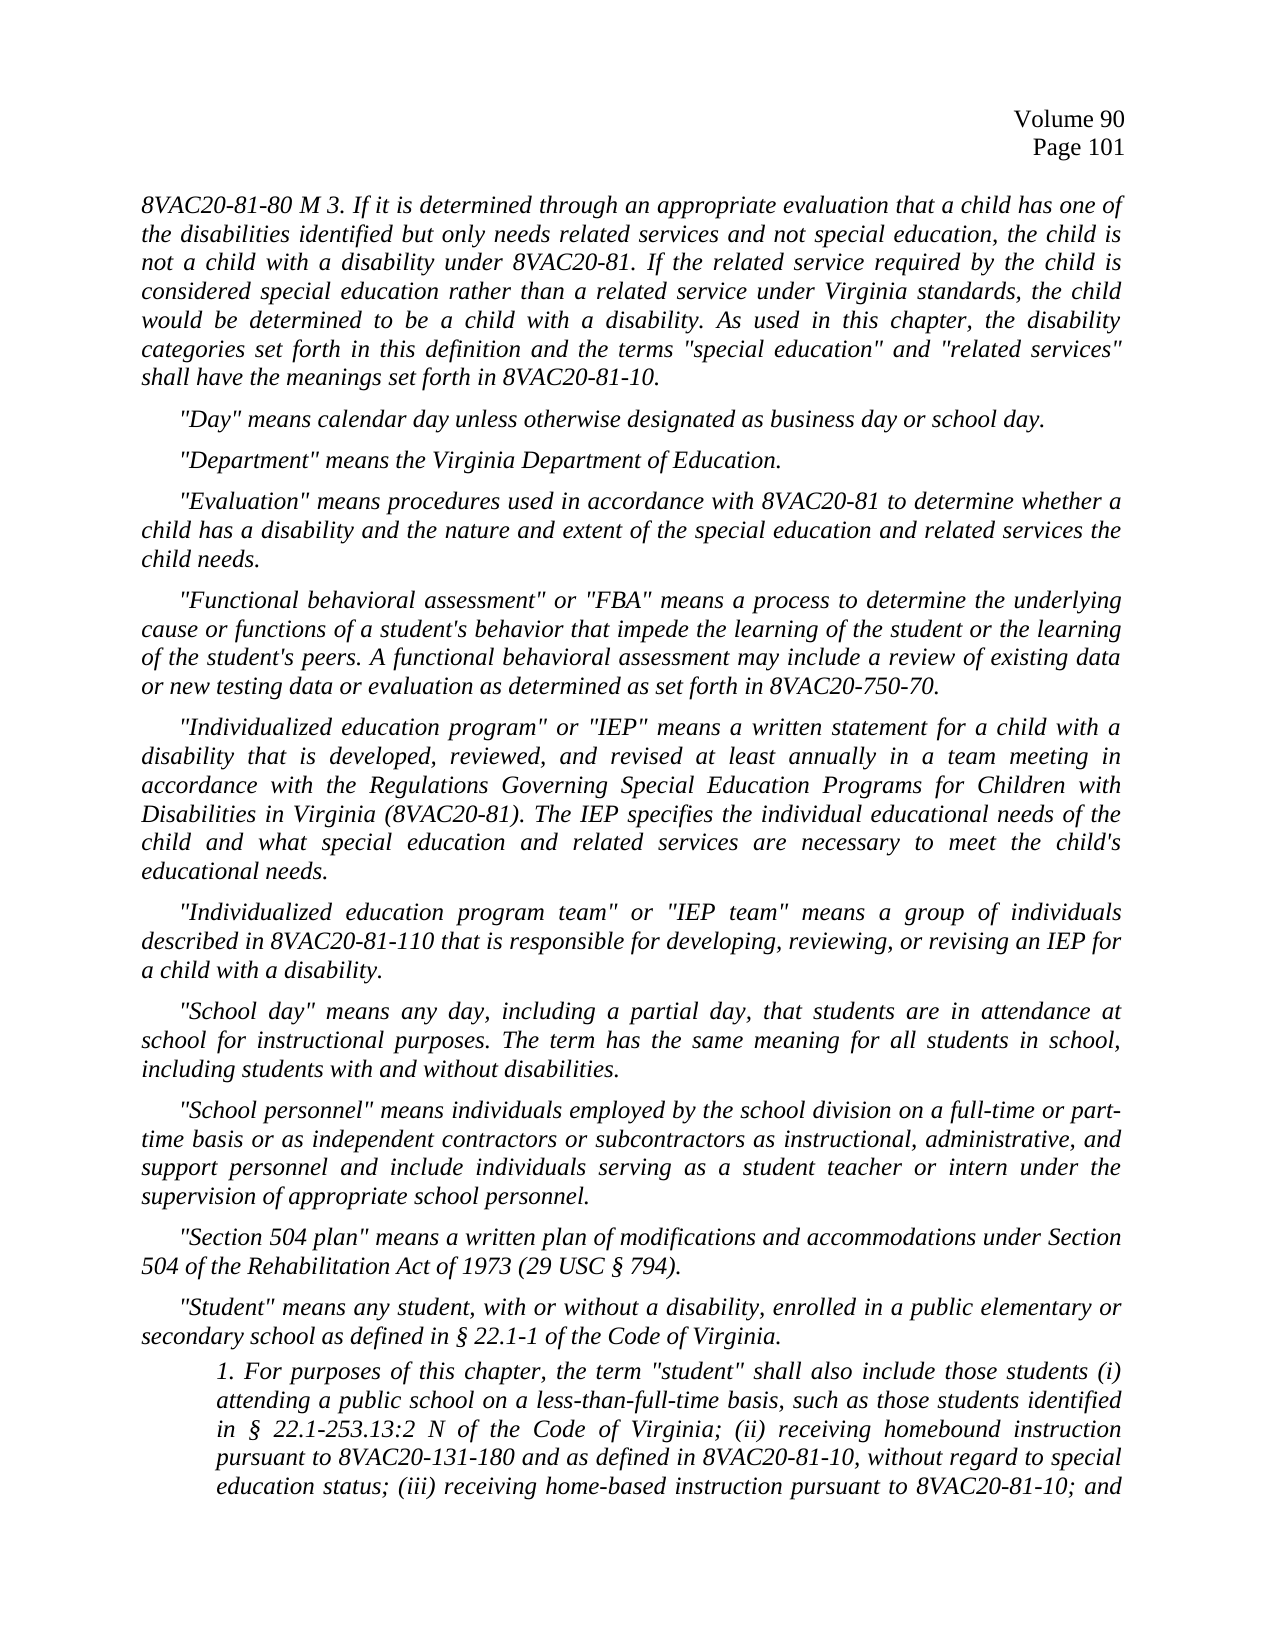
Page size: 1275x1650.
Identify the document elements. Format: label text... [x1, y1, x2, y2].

text "Student" means any student, with or without a disability, enrolled in a public elementary or secondary school as defined in § 22.1-1 of the Code of Virginia. [141, 1292, 1125, 1350]
text "Day" means calendar day unless otherwise designated as business day or school day. [141, 404, 1125, 432]
text "Department" means the Virginia Department of Education. [141, 445, 1125, 474]
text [216, 1356, 1125, 1500]
text "School day" means any day, including a partial day, that students are in attendance at school for instructional purposes. The term has the same meaning for all students in school, including students with and without disabilities. [141, 996, 1125, 1082]
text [141, 190, 1125, 391]
text "School personnel" means individuals employed by the school division on a full-time or part-time basis or as independent contractors or subcontractors as instructional, administrative, and support personnel and include individuals serving as a student teacher or intern under the supervision of appropriate school personnel. [141, 1095, 1125, 1210]
text "Individualized education program team" or "IEP team" means a group of individuals described in 8VAC20-81-110 that is responsible for developing, reviewing, or revising an IEP for a child with a disability. [141, 897, 1125, 984]
text "Section 504 plan" means a written plan of modifications and accommodations under Section 504 of the Rehabilitation Act of 1973 (29 USC § 794). [141, 1222, 1125, 1280]
text "Individualized education program" or "IEP" means a written statement for a child with a disability that is developed, reviewed, and revised at least annually in a team meeting in accordance with the Regulations Governing Special Education Programs for Children with Disabilities in Virginia (8VAC20-81). The IEP specifies the individual educational needs of the child and what special education and related services are necessary to meet the child's educational needs. [141, 712, 1125, 885]
text "Functional behavioral assessment" or "FBA" means a process to determine the underlying cause or functions of a student's behavior that impede the learning of the student or the learning of the student's peers. A functional behavioral assessment may include a review of existing data or new testing data or evaluation as determined as set forth in 8VAC20-750-70. [141, 585, 1125, 700]
text "Evaluation" means procedures used in accordance with 8VAC20-81 to determine whether a child has a disability and the nature and extent of the special education and related services the child needs. [141, 486, 1125, 572]
